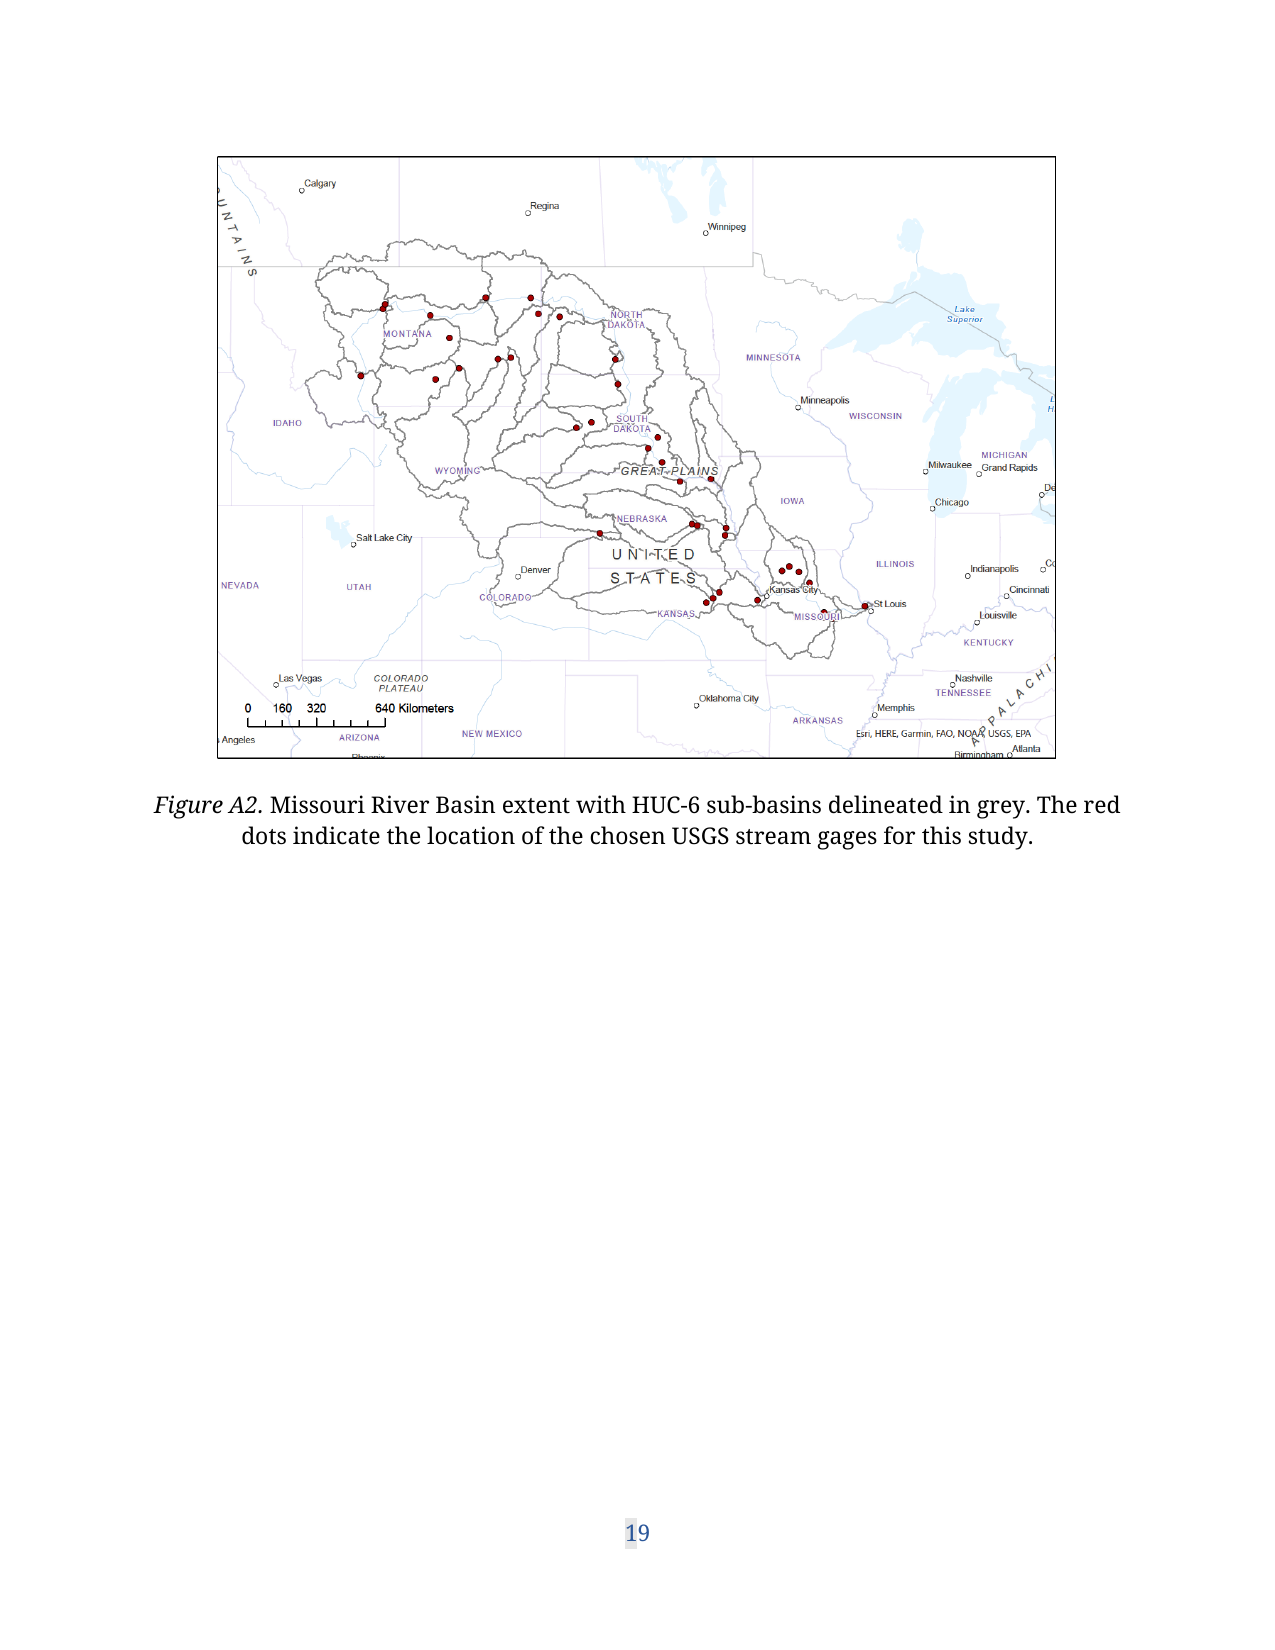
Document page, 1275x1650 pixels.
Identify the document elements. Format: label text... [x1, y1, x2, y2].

picture [211, 150, 1064, 768]
text Figure A2. Missouri River Basin extent with HUC-6 sub-basins delineated in grey. The red dots indicate the location of the chosen USGS stream gages for this study. [150, 789, 1125, 851]
